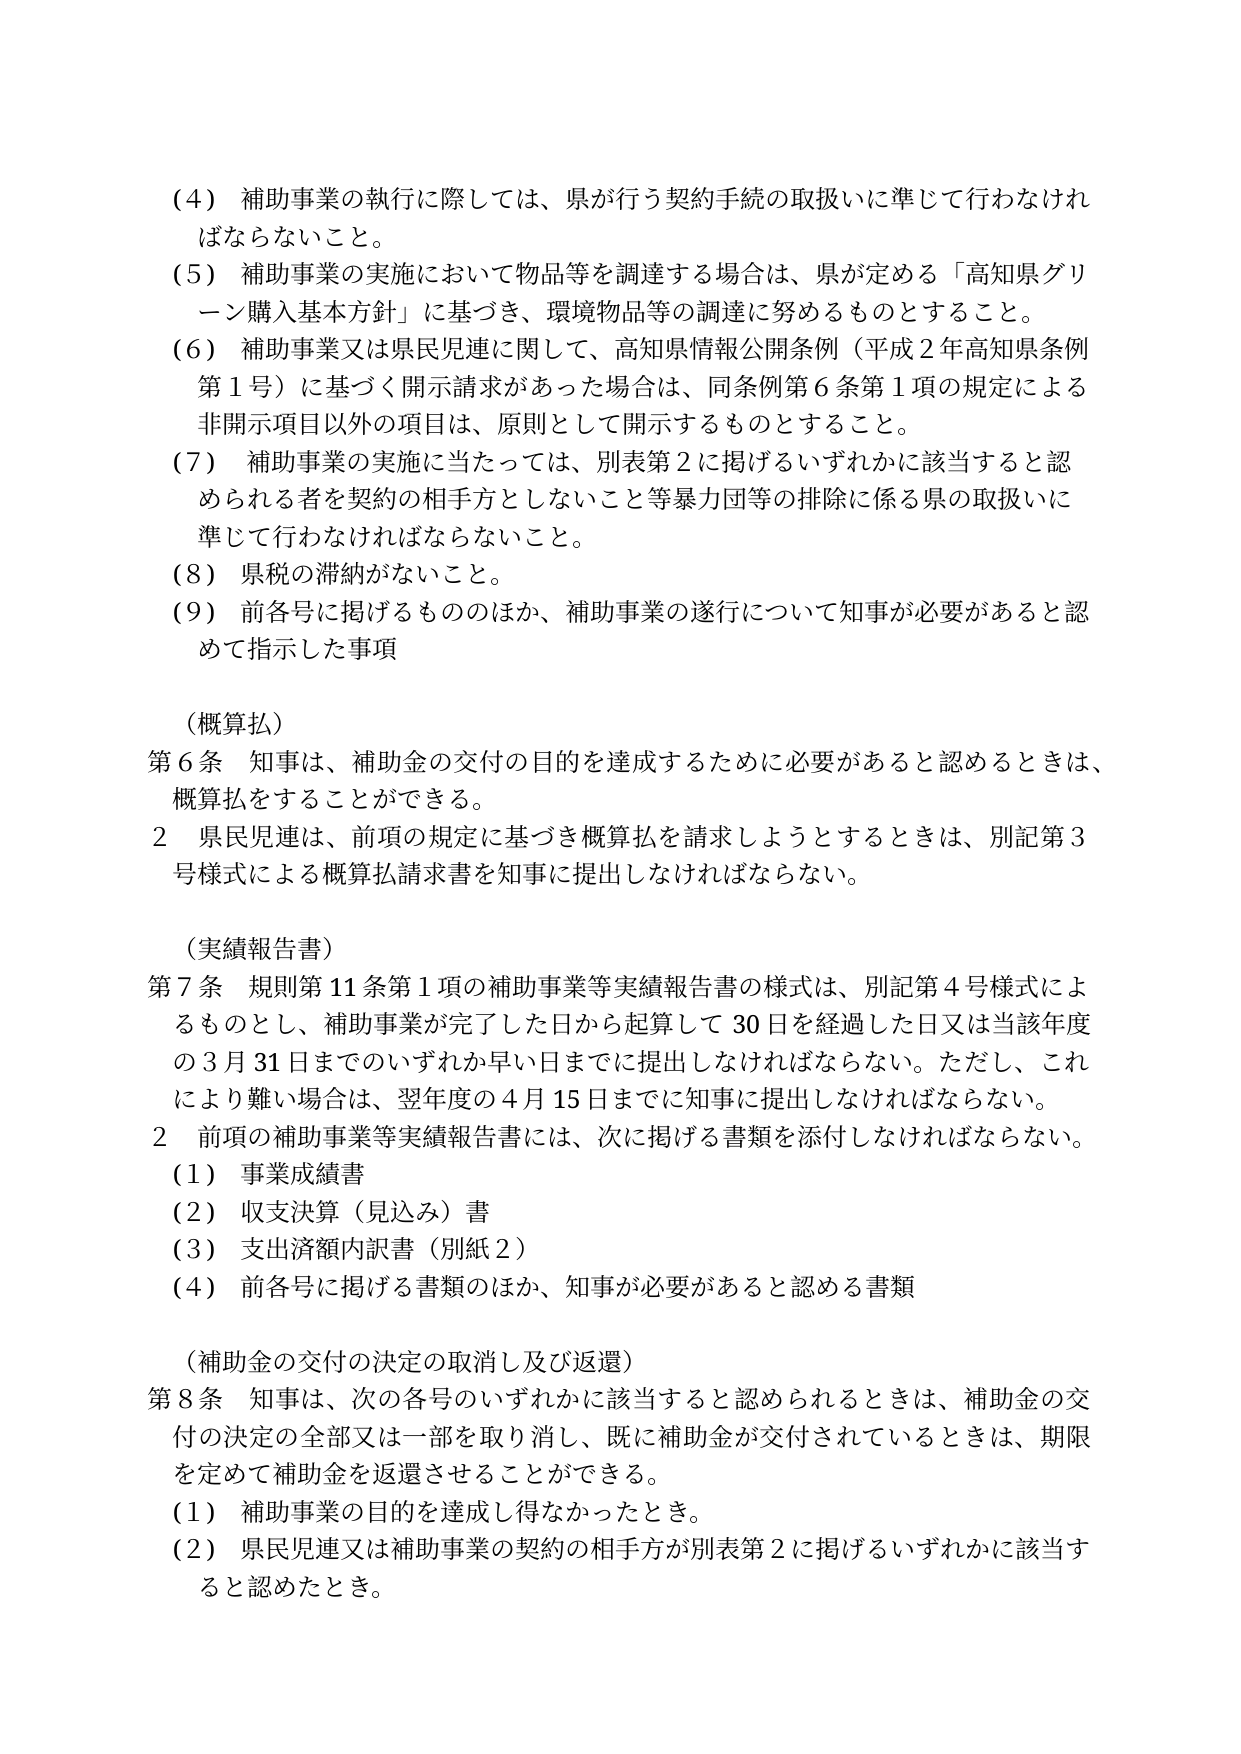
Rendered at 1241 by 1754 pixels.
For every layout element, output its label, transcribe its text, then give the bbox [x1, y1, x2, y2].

text (２) 収支決算（見込み）書 [173, 1192, 1092, 1229]
text ２ 県民児連は、前項の規定に基づき概算払を請求しようとするときは、別記第３号様式による概算払請求書を知事に提出しなければならない。 [148, 817, 1092, 892]
text 第８条 知事は、次の各号のいずれかに該当すると認められるときは、補助金の交付の決定の全部又は一部を取り消し、既に補助金が交付されているときは、期限を定めて補助金を返還させることができる。 [148, 1379, 1092, 1492]
text (６) 補助事業又は県民児連に関して、高知県情報公開条例（平成２年高知県条例第１号）に基づく開示請求があった場合は、同条例第６条第１項の規定による非開示項目以外の項目は、原則として開示するものとすること。 [173, 329, 1092, 442]
text (７) 補助事業の実施に当たっては、別表第２に掲げるいずれかに該当すると認められる者を契約の相手方としないこと等暴力団等の排除に係る県の取扱いに準じて行わなければならないこと。 [173, 442, 1092, 554]
text (４) 前各号に掲げる書類のほか、知事が必要があると認める書類 [173, 1267, 1092, 1304]
text (５) 補助事業の実施において物品等を調達する場合は、県が定める「高知県グリーン購入基本方針」に基づき、環境物品等の調達に努めるものとすること。 [173, 254, 1092, 329]
text （実績報告書） [173, 929, 1092, 967]
text ２ 前項の補助事業等実績報告書には、次に掲げる書類を添付しなければならない。 [148, 1117, 1092, 1154]
text (４) 補助事業の執行に際しては、県が行う契約手続の取扱いに準じて行わなければならないこと。 [173, 179, 1092, 254]
text （概算払） [173, 704, 1092, 742]
text (２) 県民児連又は補助事業の契約の相手方が別表第２に掲げるいずれかに該当すると認めたとき。 [173, 1529, 1092, 1604]
text (９) 前各号に掲げるもののほか、補助事業の遂行について知事が必要があると認めて指示した事項 [173, 592, 1092, 667]
text 第６条 知事は、補助金の交付の目的を達成するために必要があると認めるときは、概算払をすることができる。 [148, 742, 1092, 817]
text （補助金の交付の決定の取消し及び返還） [173, 1342, 1092, 1379]
text (１) 事業成績書 [173, 1154, 1092, 1192]
text (３) 支出済額内訳書（別紙２） [173, 1229, 1092, 1267]
text (８) 県税の滞納がないこと。 [173, 554, 1092, 592]
text 第７条 規則第11条第１項の補助事業等実績報告書の様式は、別記第４号様式によるものとし、補助事業が完了した日から起算して30日を経過した日又は当該年度の３月31日までのいずれか早い日までに提出しなければならない。ただし、これにより難い場合は、翌年度の４月15日までに知事に提出しなければならない。 [148, 967, 1092, 1117]
text (１) 補助事業の目的を達成し得なかったとき。 [173, 1492, 1092, 1529]
